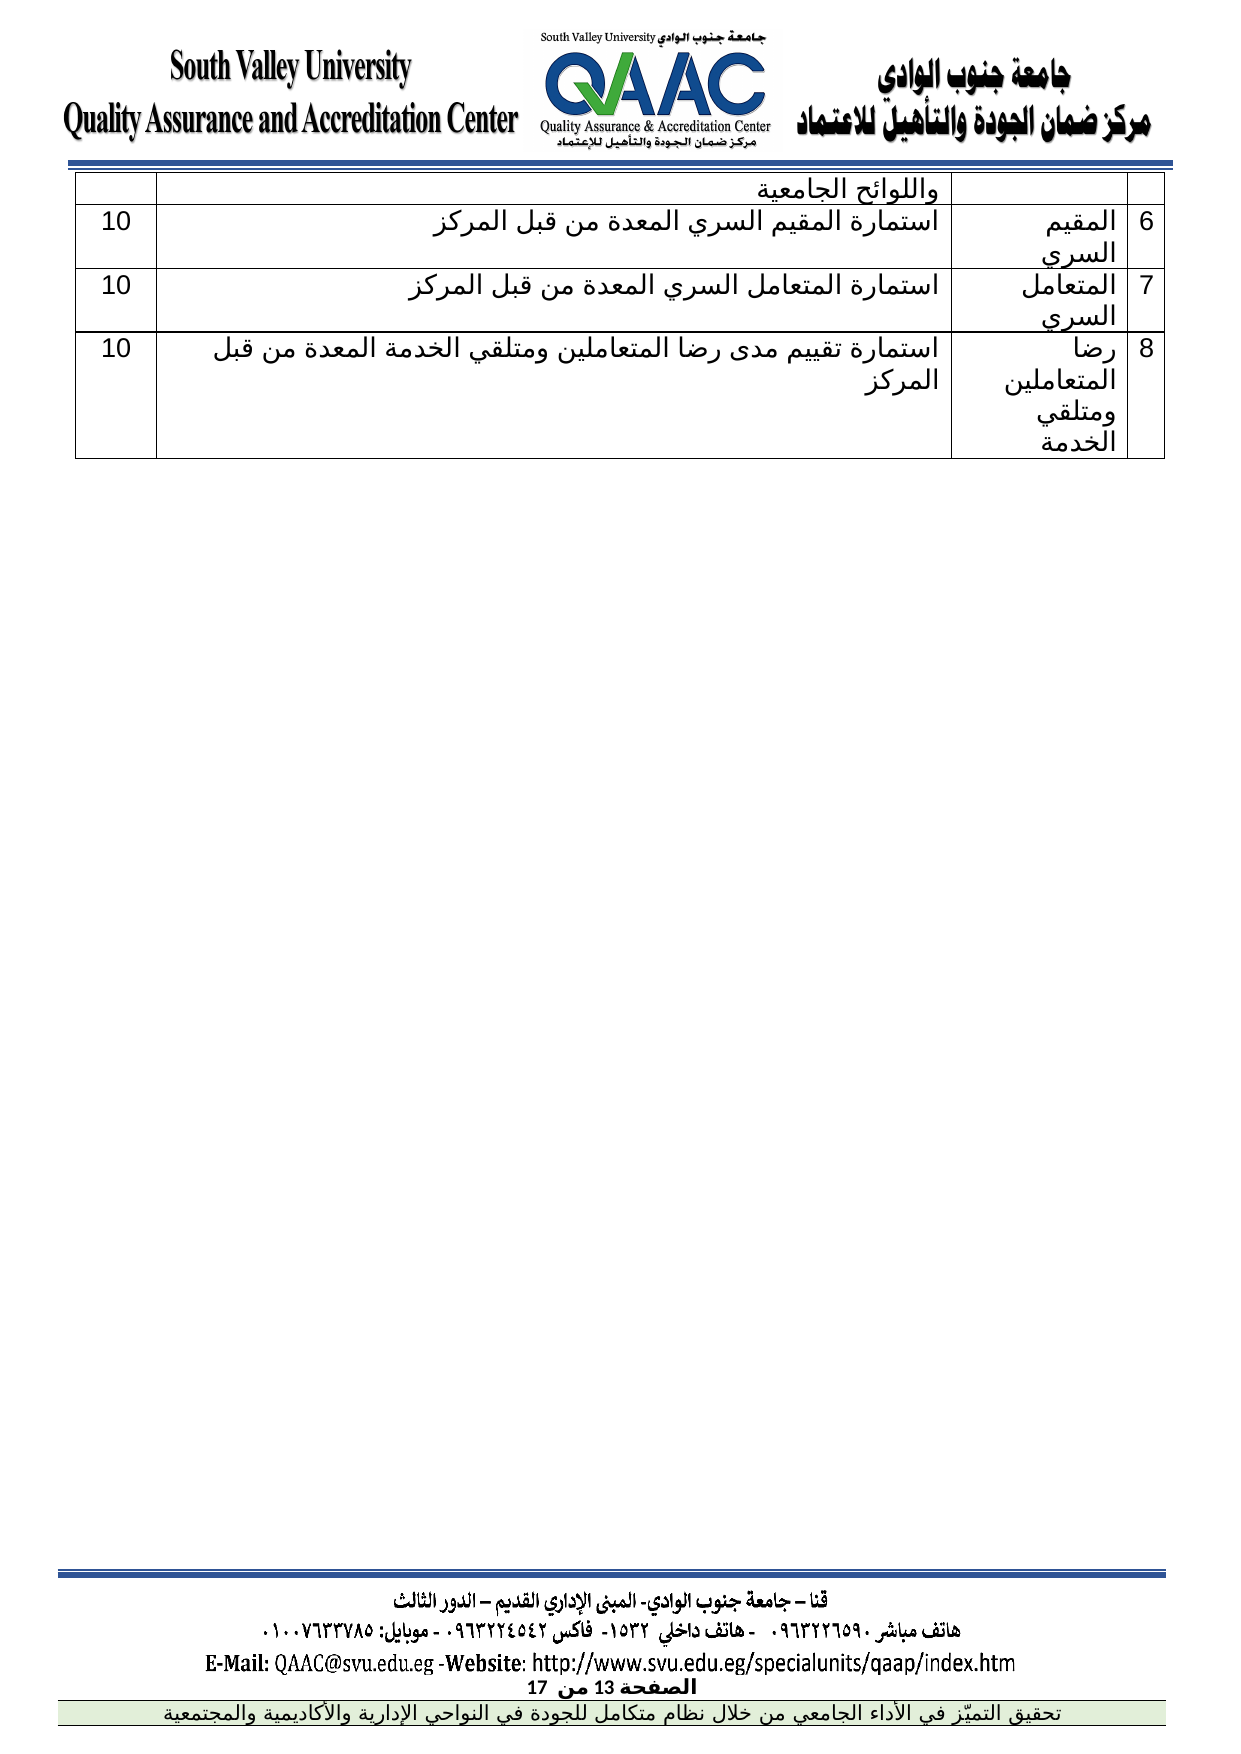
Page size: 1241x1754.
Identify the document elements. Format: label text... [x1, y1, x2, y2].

table_cell 10 [76, 269, 156, 331]
table_cell المقيم السري [952, 205, 1127, 268]
picture [60, 29, 1170, 152]
table_cell استمارة المتعامل السري المعدة من قبل المركز [157, 269, 951, 331]
table_cell استمارة المقيم السري المعدة من قبل المركز [157, 205, 951, 268]
table_cell 10 [76, 205, 156, 268]
table_cell 8 [1128, 333, 1164, 457]
table_cell 10 [76, 333, 156, 457]
table_cell 6 [1128, 205, 1164, 268]
table_cell رضا المتعاملين ومتلقي الخدمة [952, 333, 1127, 457]
picture [192, 1578, 1032, 1675]
table_cell - إعمال مبدأ التفويض في اتخاذ القرارات بما يتوافق مع القوانين واللوائح الجامعية [157, 173, 951, 204]
table_cell 7 [1128, 269, 1164, 331]
table_cell استمارة تقييم مدى رضا المتعاملين ومتلقي الخدمة المعدة من قبل المركز [157, 333, 951, 457]
table_cell المتعامل السري [952, 269, 1127, 331]
